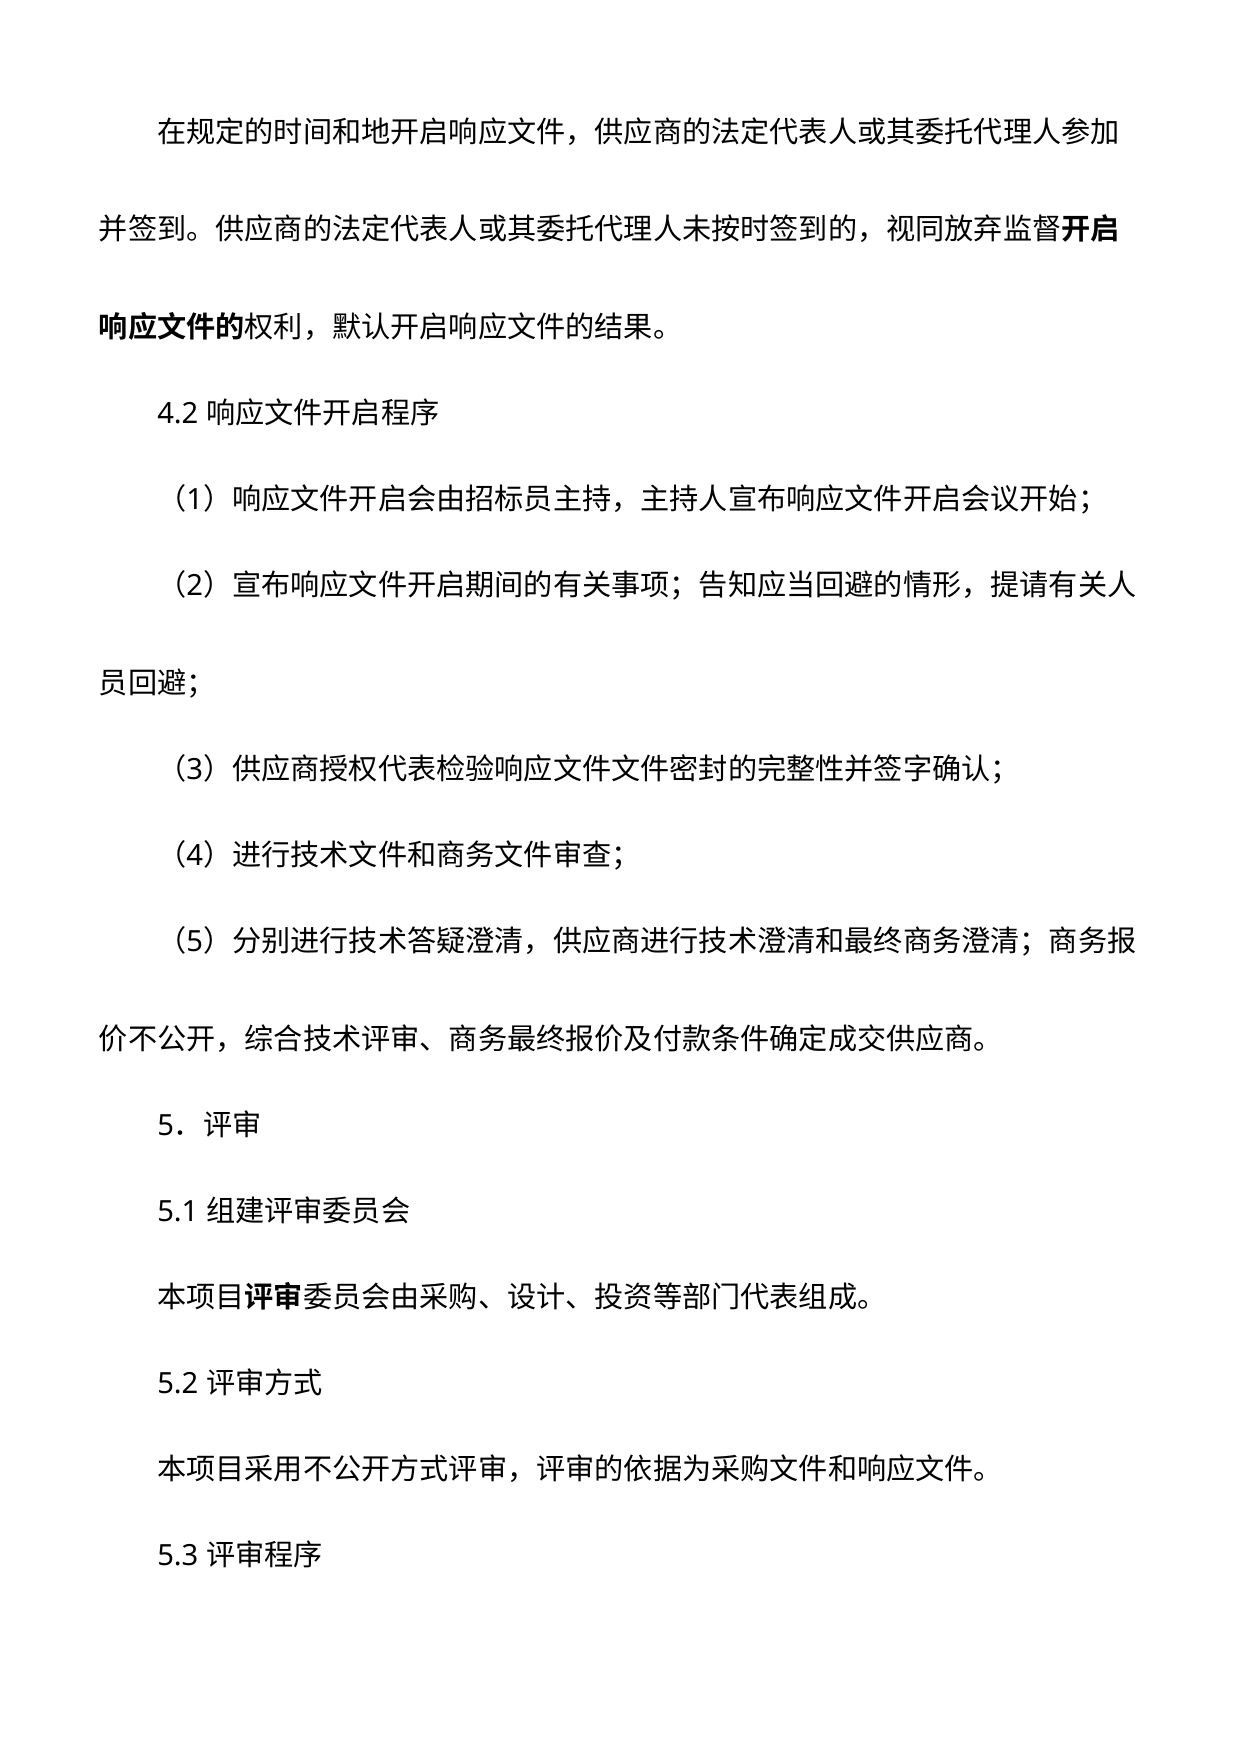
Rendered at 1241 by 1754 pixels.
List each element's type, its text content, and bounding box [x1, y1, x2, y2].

text 在规定的时间和地开启响应文件，供应商的法定代表人或其委托代理人参加并签到。供应商的法定代表人或其委托代理人未按时签到的，视同放弃监督开启响应文件的权利，默认开启响应文件的结果。 [99, 97, 1142, 357]
text 4.2 响应文件开启程序 [99, 378, 1142, 443]
text （4）进行技术文件和商务文件审查； [99, 820, 1142, 885]
text 5．评审 [99, 1090, 1142, 1155]
text 5.3 评审程序 [99, 1521, 1142, 1586]
text 5.1 组建评审委员会 [99, 1176, 1142, 1241]
text （5）分别进行技术答疑澄清，供应商进行技术澄清和最终商务澄清；商务报价不公开，综合技术评审、商务最终报价及付款条件确定成交供应商。 [99, 906, 1142, 1069]
text 本项目采用不公开方式评审，评审的依据为采购文件和响应文件。 [99, 1434, 1142, 1499]
text （3）供应商授权代表检验响应文件文件密封的完整性并签字确认； [99, 734, 1142, 799]
text 5.2 评审方式 [99, 1348, 1142, 1413]
text （1）响应文件开启会由招标员主持，主持人宣布响应文件开启会议开始； [99, 464, 1142, 529]
text （2）宣布响应文件开启期间的有关事项；告知应当回避的情形，提请有关人员回避； [99, 550, 1142, 713]
text 本项目评审委员会由采购、设计、投资等部门代表组成。 [99, 1262, 1142, 1327]
